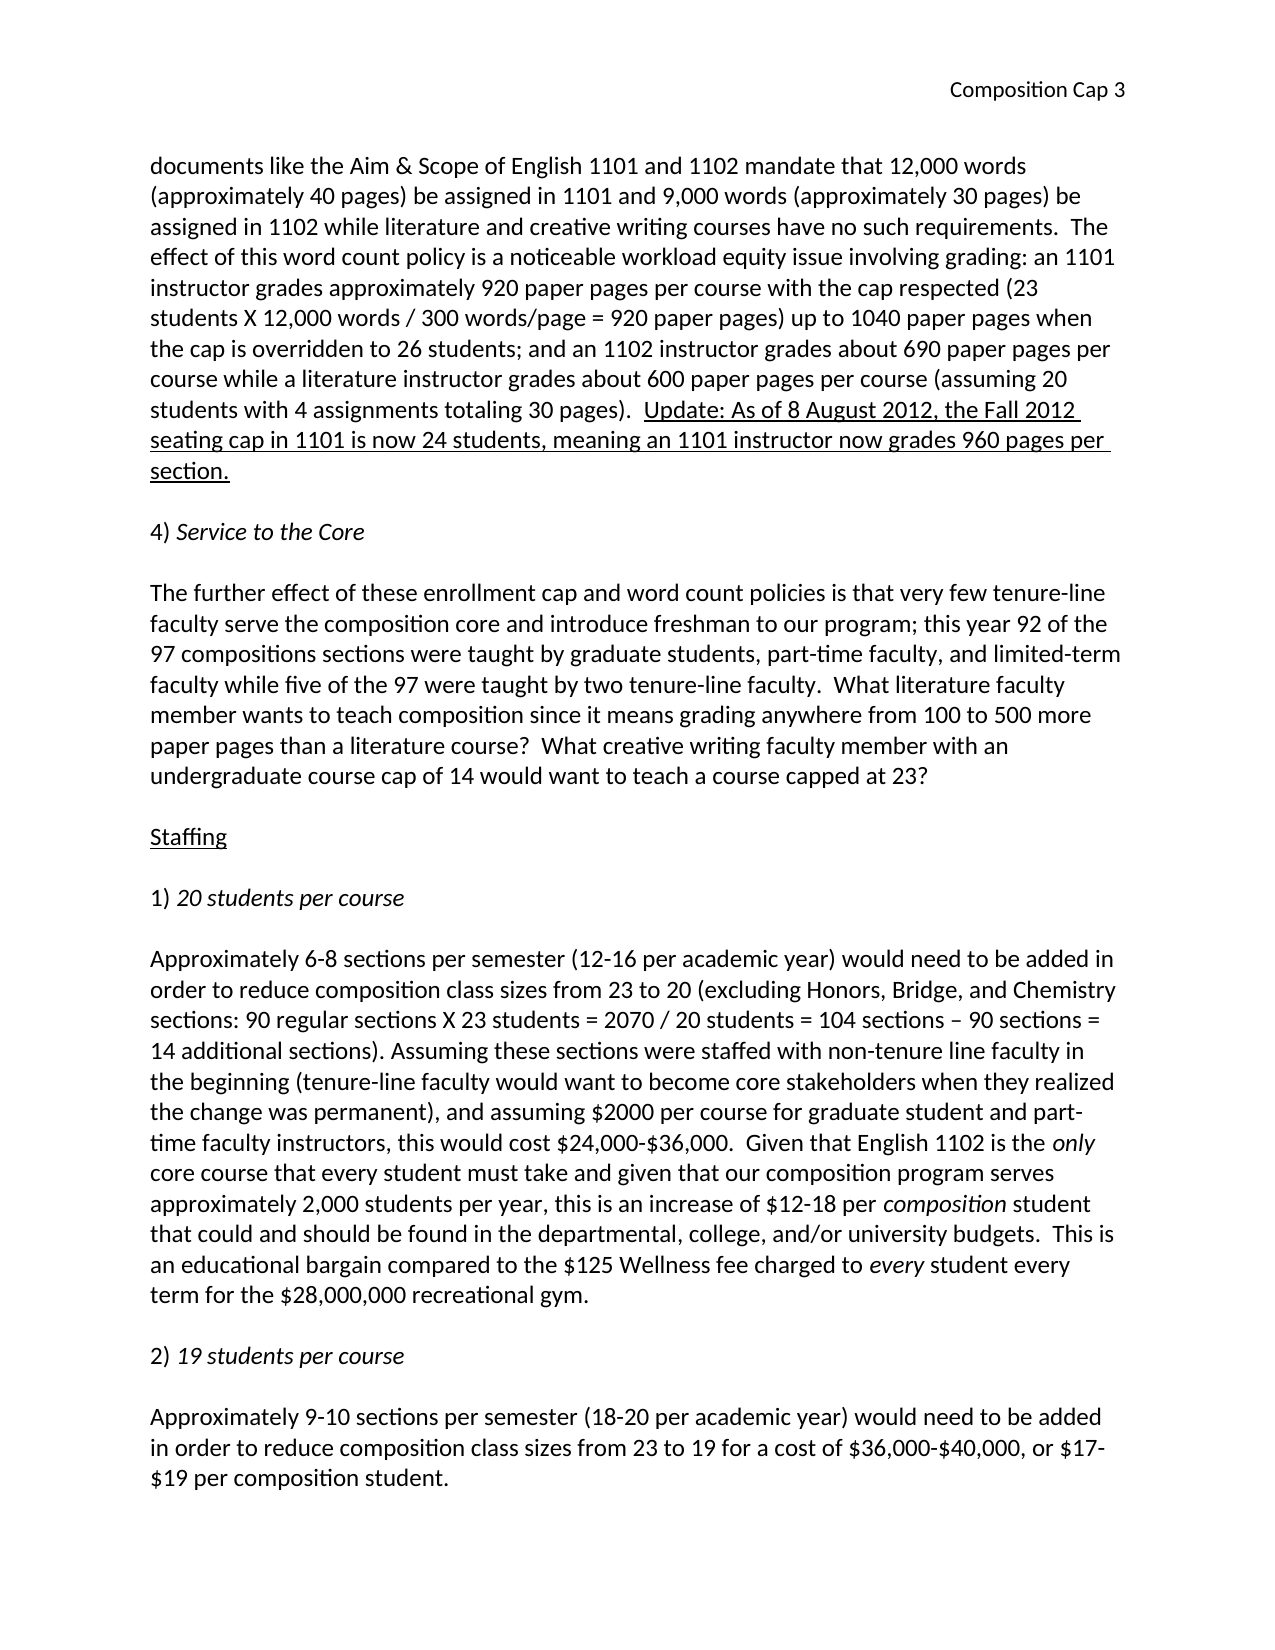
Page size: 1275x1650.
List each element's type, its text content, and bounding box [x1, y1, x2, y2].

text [150, 150, 1125, 486]
text 4) Service to the Core [150, 516, 1125, 547]
text 2) 19 students per course [150, 1340, 1125, 1371]
text Staffing [150, 821, 1125, 852]
text The further effect of these enrollment cap and word count policies is that very few tenure-line faculty serve the composition core and introduce freshman to our program; this year 92 of the 97 compositions sections were taught by graduate students, part-time faculty, and limited-term faculty while five of the 97 were taught by two tenure-line faculty. What literature faculty member wants to teach composition since it means grading anywhere from 100 to 500 more paper pages than a literature course? What creative writing faculty member with an undergraduate course cap of 14 would want to teach a course capped at 23? [150, 577, 1125, 791]
text Approximately 6-8 sections per semester (12-16 per academic year) would need to be added in order to reduce composition class sizes from 23 to 20 (excluding Honors, Bridge, and Chemistry sections: 90 regular sections X 23 students = 2070 / 20 students = 104 sections – 90 sections = 14 additional sections). Assuming these sections were staffed with non-tenure line faculty in the beginning (tenure-line faculty would want to become core stakeholders when they realized the change was permanent), and assuming $2000 per course for graduate student and part-time faculty instructors, this would cost $24,000-$36,000. Given that English 1102 is the only core course that every student must take and given that our composition program serves approximately 2,000 students per year, this is an increase of $12-18 per composition student that could and should be found in the departmental, college, and/or university budgets. This is an educational bargain compared to the $125 Wellness fee charged to every student every term for the $28,000,000 recreational gym. [150, 943, 1125, 1310]
text Approximately 9-10 sections per semester (18-20 per academic year) would need to be added in order to reduce composition class sizes from 23 to 19 for a cost of $36,000-$40,000, or $17-$19 per composition student. [150, 1401, 1125, 1493]
text 1) 20 students per course [150, 882, 1125, 913]
